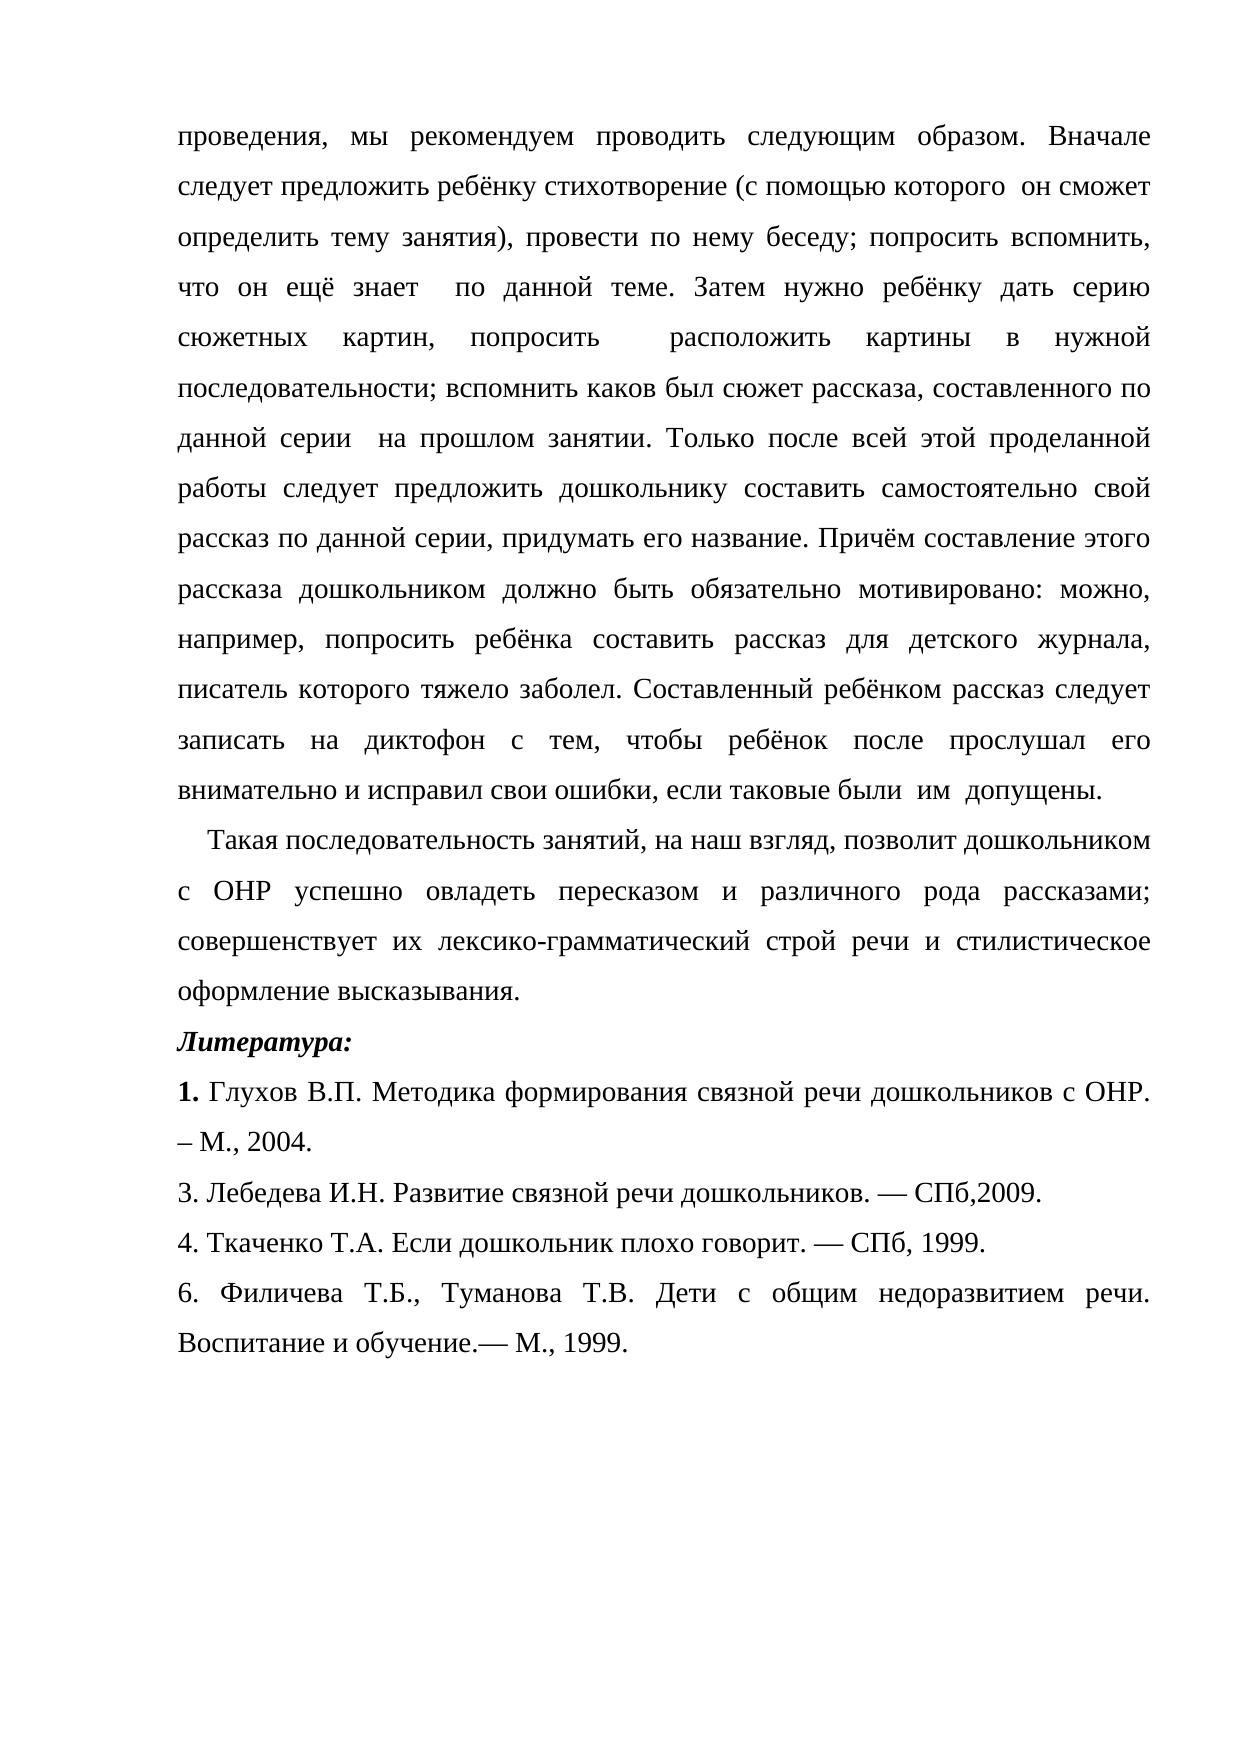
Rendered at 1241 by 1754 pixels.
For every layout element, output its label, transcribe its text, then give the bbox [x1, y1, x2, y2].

text 1. Глухов В.П. Методика формирования связной речи дошкольников с ОНР. – М., 2004. [177, 1074, 1152, 1158]
text Литература: [177, 1024, 1152, 1057]
text 4. Ткаченко Т.А. Если дошкольник плохо говорит. — СПб, 1999. [177, 1225, 1152, 1258]
text 3. Лебедева И.Н. Развитие связной речи дошкольников. — СПб,2009. [177, 1175, 1152, 1208]
text Такая последовательность занятий, на наш взгляд, позволит дошкольником с ОНР успешно овладеть пересказом и различного рода рассказами; совершенствует их лексико-грамматический строй речи и стилистическое оформление высказывания. [177, 822, 1152, 1007]
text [177, 118, 1152, 806]
text 6. Филичева Т.Б., Туманова Т.В. Дети с общим недоразвитием речи. Воспитание и обучение.— М., 1999. [177, 1275, 1152, 1359]
